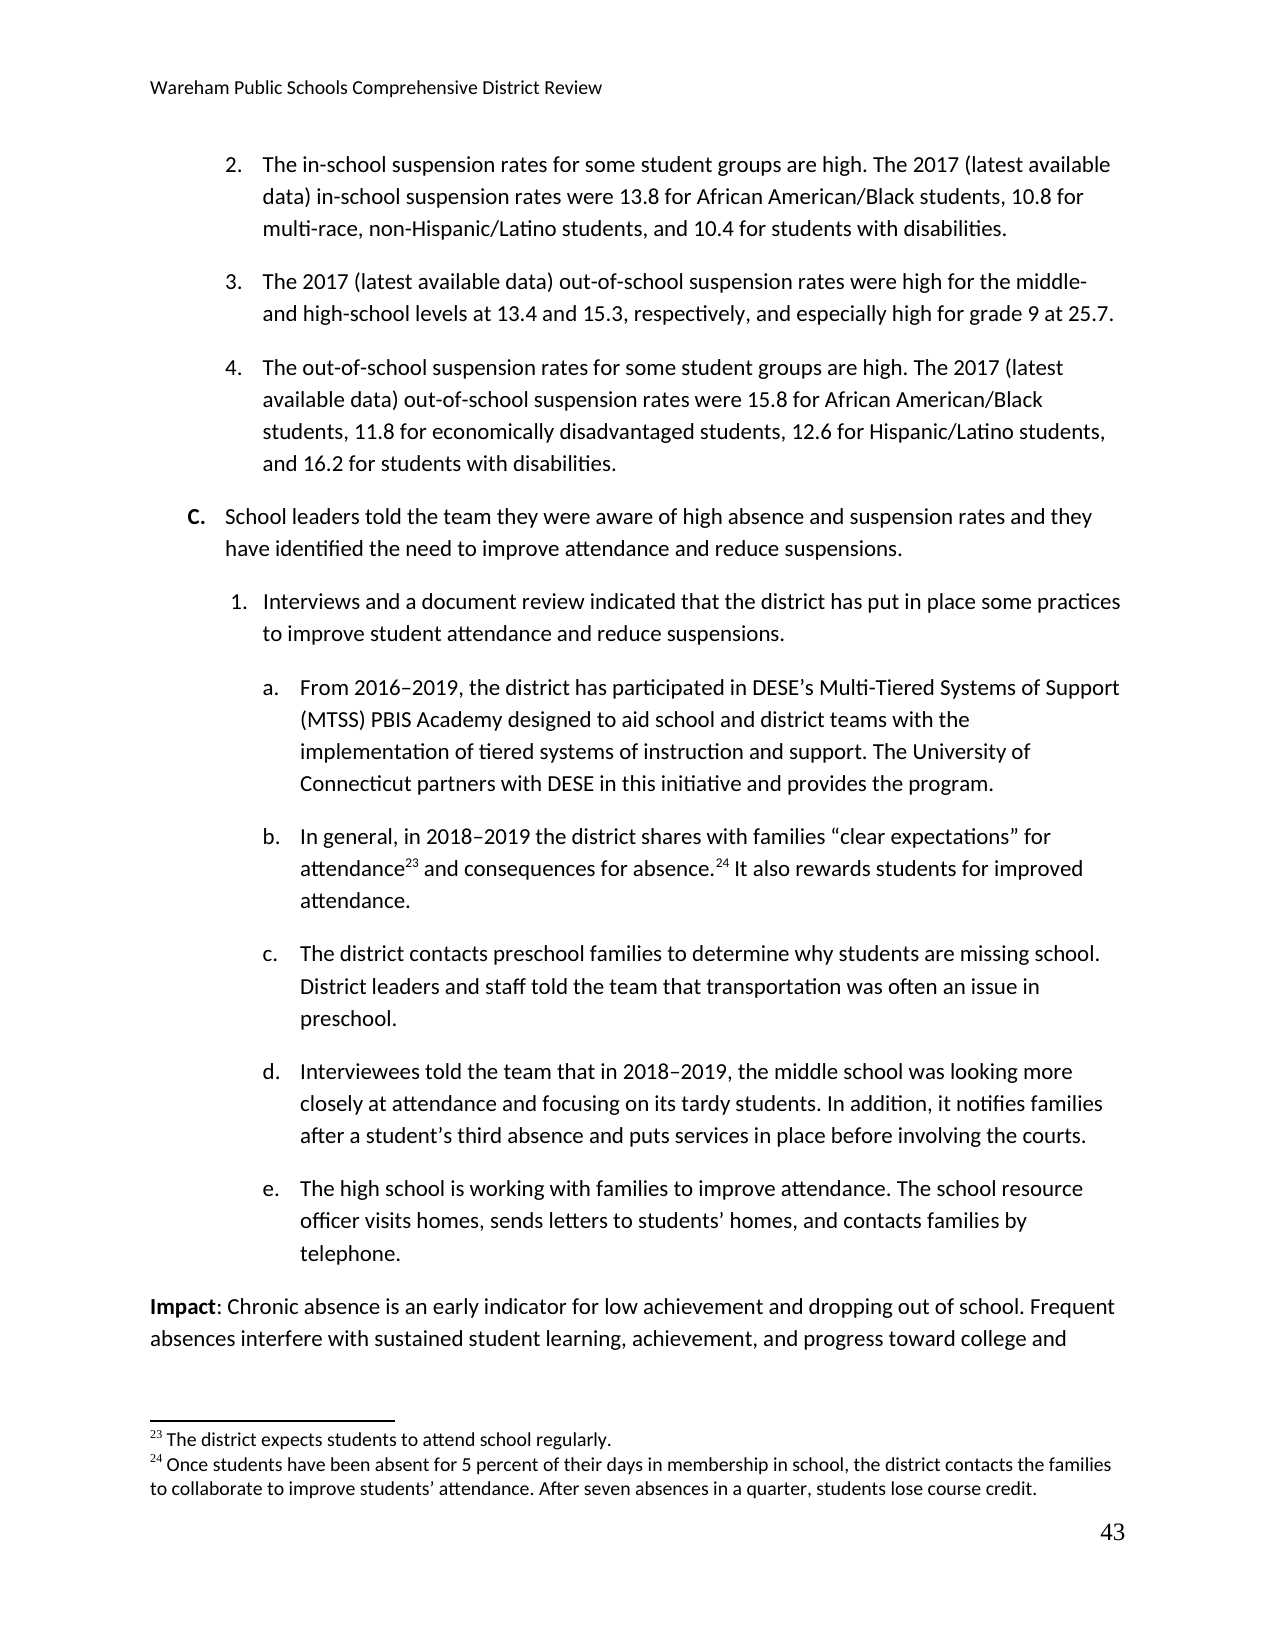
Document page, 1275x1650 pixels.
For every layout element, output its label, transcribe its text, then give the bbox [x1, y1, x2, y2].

text e. The high school is working with families to improve attendance. The school resource officer visits homes, sends letters to students’ homes, and contacts families by telephone. [150, 1174, 1125, 1267]
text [150, 1292, 1125, 1352]
text c. The district contacts preschool families to determine why students are missing school. District leaders and staff told the team that transportation was often an issue in preschool. [150, 939, 1125, 1032]
text 4. The out-of-school suspension rates for some student groups are high. The 2017 (latest available data) out-of-school suspension rates were 15.8 for African American/Black students, 11.8 for economically disadvantaged students, 12.6 for Hispanic/Latino students, and 16.2 for students with disabilities. [187, 353, 1125, 477]
text a. From 2016–2019, the district has participated in DESE’s Multi-Tiered Systems of Support (MTSS) PBIS Academy designed to aid school and district teams with the implementation of tiered systems of instruction and support. The University of Connecticut partners with DESE in this initiative and provides the program. [150, 673, 1125, 797]
text b. In general, in 2018–2019 the district shares with families “clear expectations” for attendance and consequences for absence. It also rewards students for improved attendance. [150, 822, 1125, 914]
text d. Interviewees told the team that in 2018–2019, the middle school was looking more closely at attendance and focusing on its tardy students. In addition, it notifies families after a student’s third absence and puts services in place before involving the courts. [150, 1057, 1125, 1149]
text 2. The in-school suspension rates for some student groups are high. The 2017 (latest available data) in-school suspension rates were 13.8 for African American/Black students, 10.8 for multi-race, non-Hispanic/Latino students, and 10.4 for students with disabilities. [187, 150, 1125, 242]
text C. School leaders told the team they were aware of high absence and suspension rates and they have identified the need to improve attendance and reduce suspensions. [150, 502, 1125, 562]
text 1. Interviews and a document review indicated that the district has put in place some practices to improve student attendance and reduce suspensions. [150, 587, 1125, 648]
text 3. The 2017 (latest available data) out-of-school suspension rates were high for the middle- and high-school levels at 13.4 and 15.3, respectively, and especially high for grade 9 at 25.7. [187, 267, 1125, 328]
